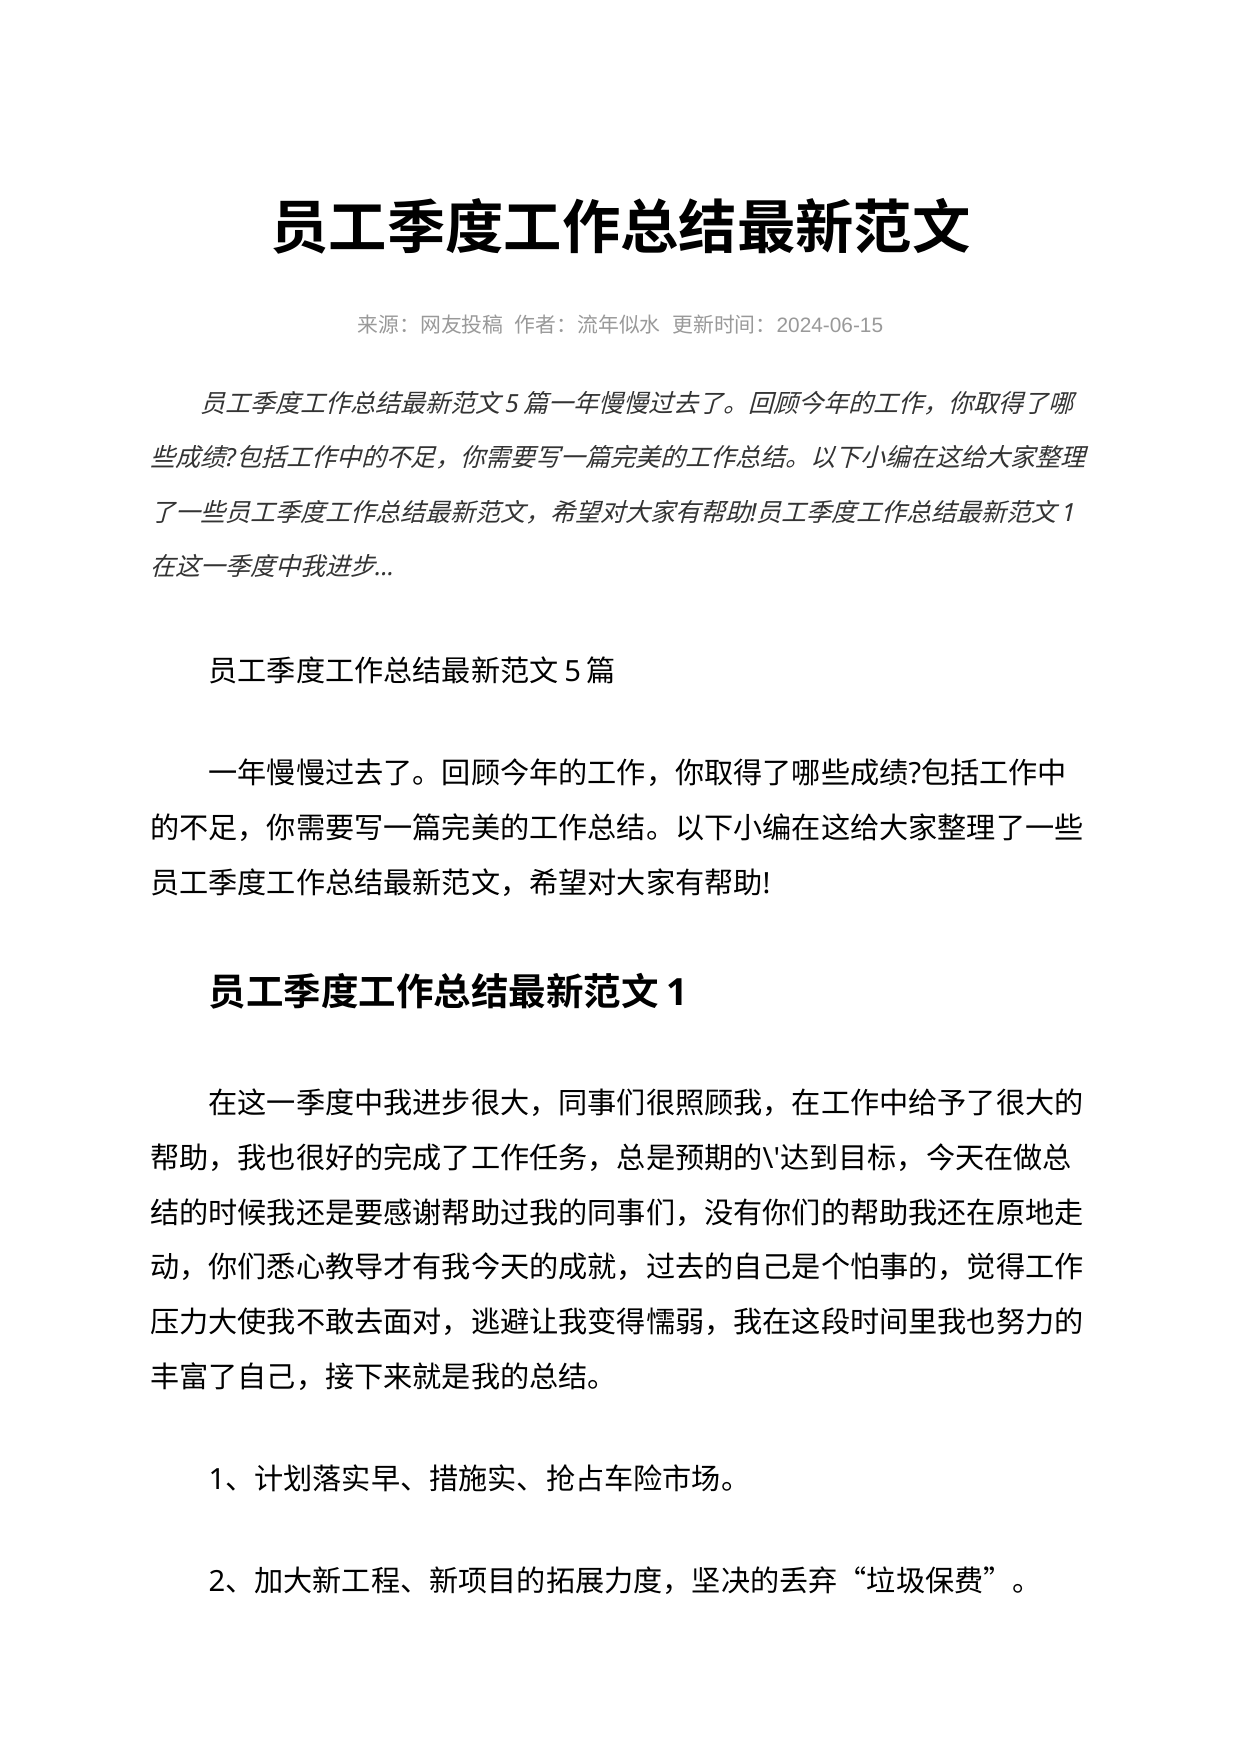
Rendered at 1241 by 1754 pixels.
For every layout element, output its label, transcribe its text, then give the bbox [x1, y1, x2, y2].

text 员工季度工作总结最新范文1 [150, 962, 1090, 1016]
text 一年慢慢过去了。回顾今年的工作，你取得了哪些成绩?包括工作中的不足，你需要写一篇完美的工作总结。以下小编在这给大家整理了一些员工季度工作总结最新范文，希望对大家有帮助! [150, 750, 1090, 902]
text 来源：网友投稿 作者：流年似水 更新时间：2024-06-15 [150, 313, 1090, 337]
text 员工季度工作总结最新范文5篇一年慢慢过去了。回顾今年的工作，你取得了哪些成绩?包括工作中的不足，你需要写一篇完美的工作总结。以下小编在这给大家整理了一些员工季度工作总结最新范文，希望对大家有帮助!员工季度工作总结最新范文1在这一季度中我进步... [150, 383, 1090, 583]
text 2、加大新工程、新项目的拓展力度，坚决的丢弃“垃圾保费”。 [150, 1558, 1090, 1600]
subtitle 员工季度工作总结最新范文 [150, 181, 1090, 266]
text 员工季度工作总结最新范文5篇 [150, 648, 1090, 690]
text 1、计划落实早、措施实、抢占车险市场。 [150, 1456, 1090, 1498]
text 在这一季度中我进步很大，同事们很照顾我，在工作中给予了很大的帮助，我也很好的完成了工作任务，总是预期的\'达到目标，今天在做总结的时候我还是要感谢帮助过我的同事们，没有你们的帮助我还在原地走动，你们悉心教导才有我今天的成就，过去的自己是个怕事的，觉得工作压力大使我不敢去面对，逃避让我变得懦弱，我在这段时间里我也努力的丰富了自己，接下来就是我的总结。 [150, 1079, 1090, 1396]
